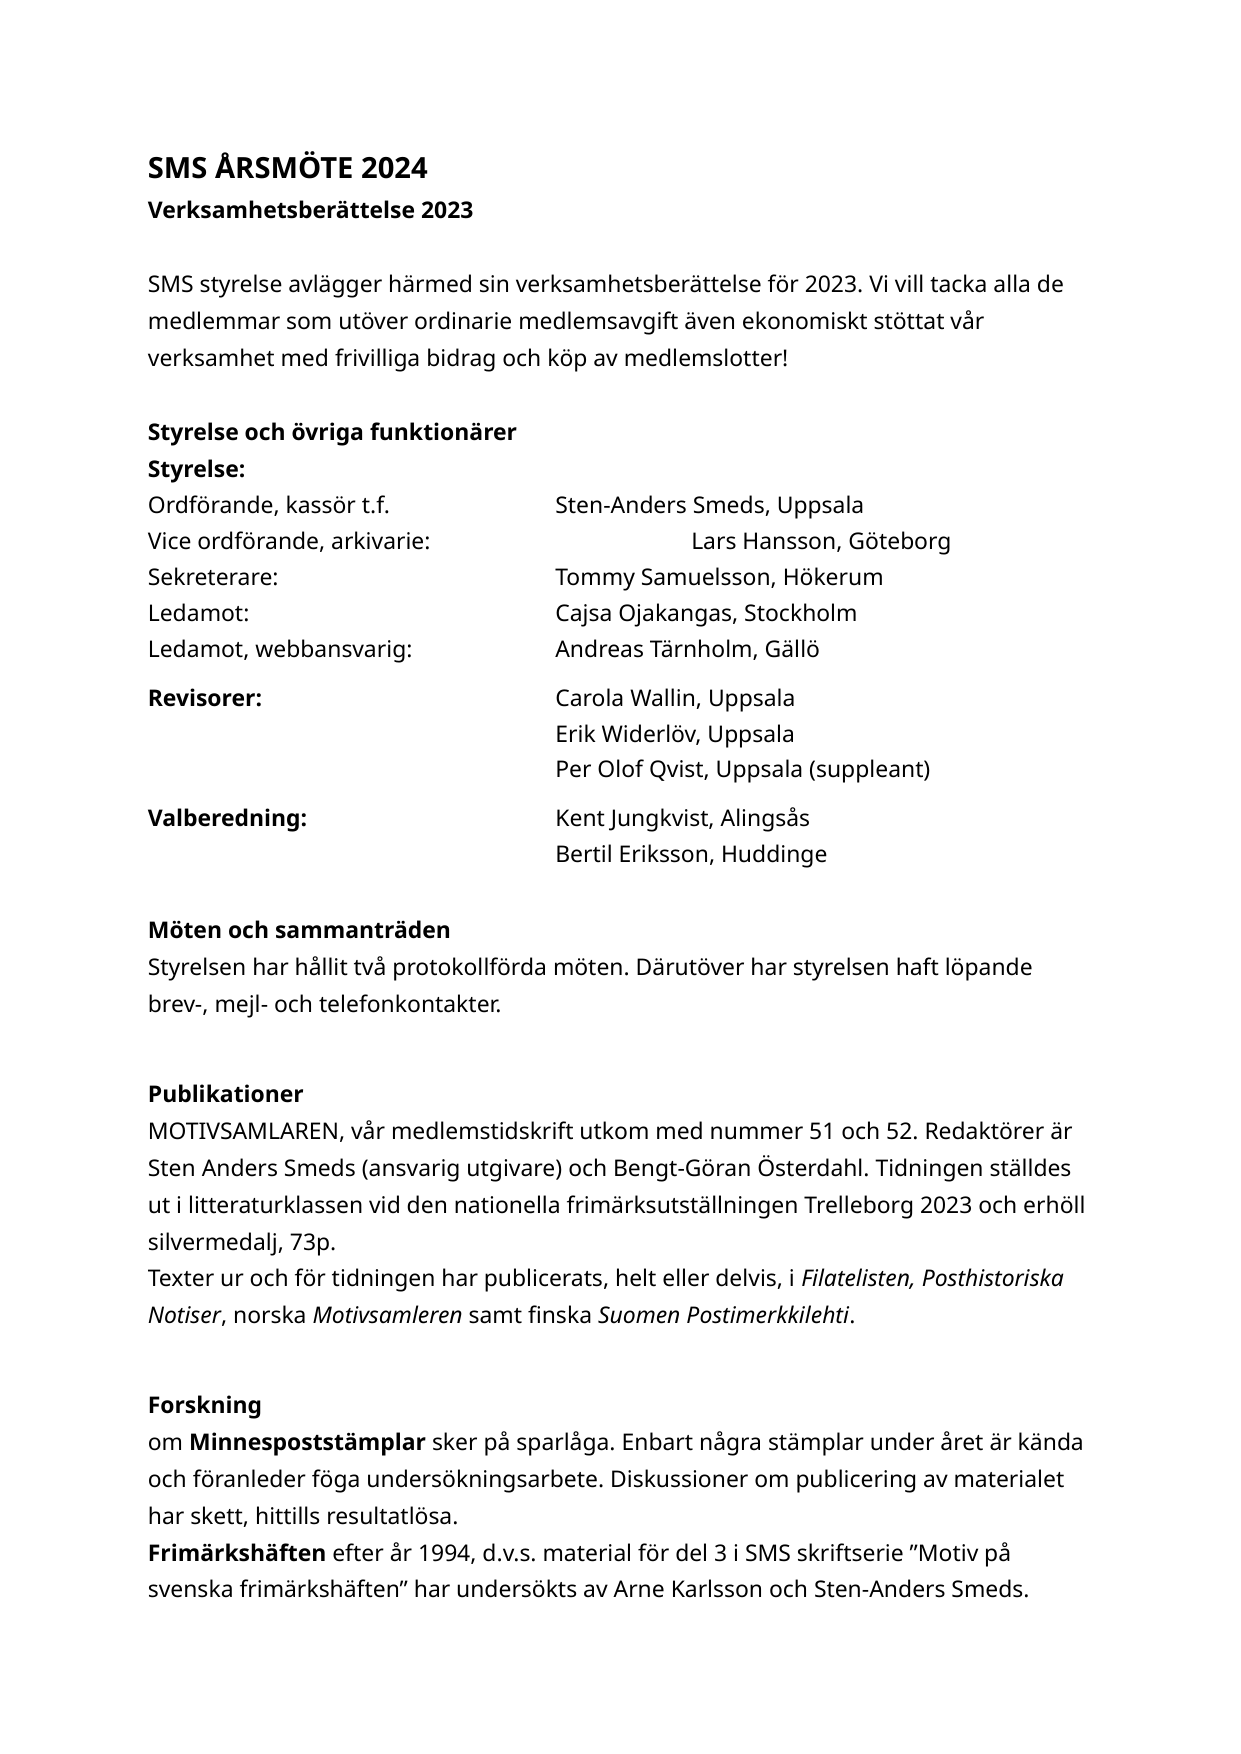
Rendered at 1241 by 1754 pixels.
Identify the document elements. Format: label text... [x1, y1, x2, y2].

subtitle Sten Anders Smeds (ansvarig utgivare) och Bengt-Göran Österdahl. Tidningen ställdes ut i litteraturklassen vid den nationella frimärksutställningen Trelleborg 2023 och erhöll silvermedalj, 73p. Texter ur och för tidningen har publicerats, helt eller delvis, i Filatelisten, Posthistoriska Notiser, norska Motivsamleren samt finska Suomen Postimerkkilehti. [148, 1152, 1093, 1381]
text Styrelse: [148, 452, 1093, 484]
subtitle Möten och sammanträden Styrelsen har hållit två protokollförda möten. Därutöver har styrelsen haft löpande brev-, mejl- och telefonkontakter. [148, 914, 1093, 1070]
text Revisorer: Carola Wallin, Uppsala Erik Widerlöv, Uppsala Per Olof Qvist, Uppsala (suppleant) [148, 682, 1093, 785]
subtitle SMS ÅRSMÖTE 2024 [148, 148, 1093, 187]
subtitle SMS styrelse avlägger härmed sin verksamhetsberättelse för 2023. Vi vill tacka alla de medlemmar som utöver ordinarie medlemsavgift även ekonomiskt stöttat vår verksamhet med frivilliga bidrag och köp av medlemslotter! [148, 268, 1093, 373]
subtitle Verksamhetsberättelse 2023 [148, 194, 1093, 226]
subtitle Publikationer MOTIVSAMLAREN, vår medlemstidskrift utkom med nummer 51 och 52. Redaktörer är [148, 1078, 1093, 1146]
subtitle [148, 1389, 1093, 1605]
text Ordförande, kassör t.f. Sten-Anders Smeds, Uppsala Vice ordförande, arkivarie: Lars Hansson, Göteborg Sekreterare: Tommy Samuelsson, Hökerum Ledamot: Cajsa Ojakangas, Stockholm Ledamot, webbansvarig: Andreas Tärnholm, Gällö [148, 489, 1093, 664]
text Valberedning: Kent Jungkvist, Alingsås Bertil Eriksson, Huddinge [148, 802, 1093, 898]
text Styrelse och övriga funktionärer [148, 416, 1093, 447]
